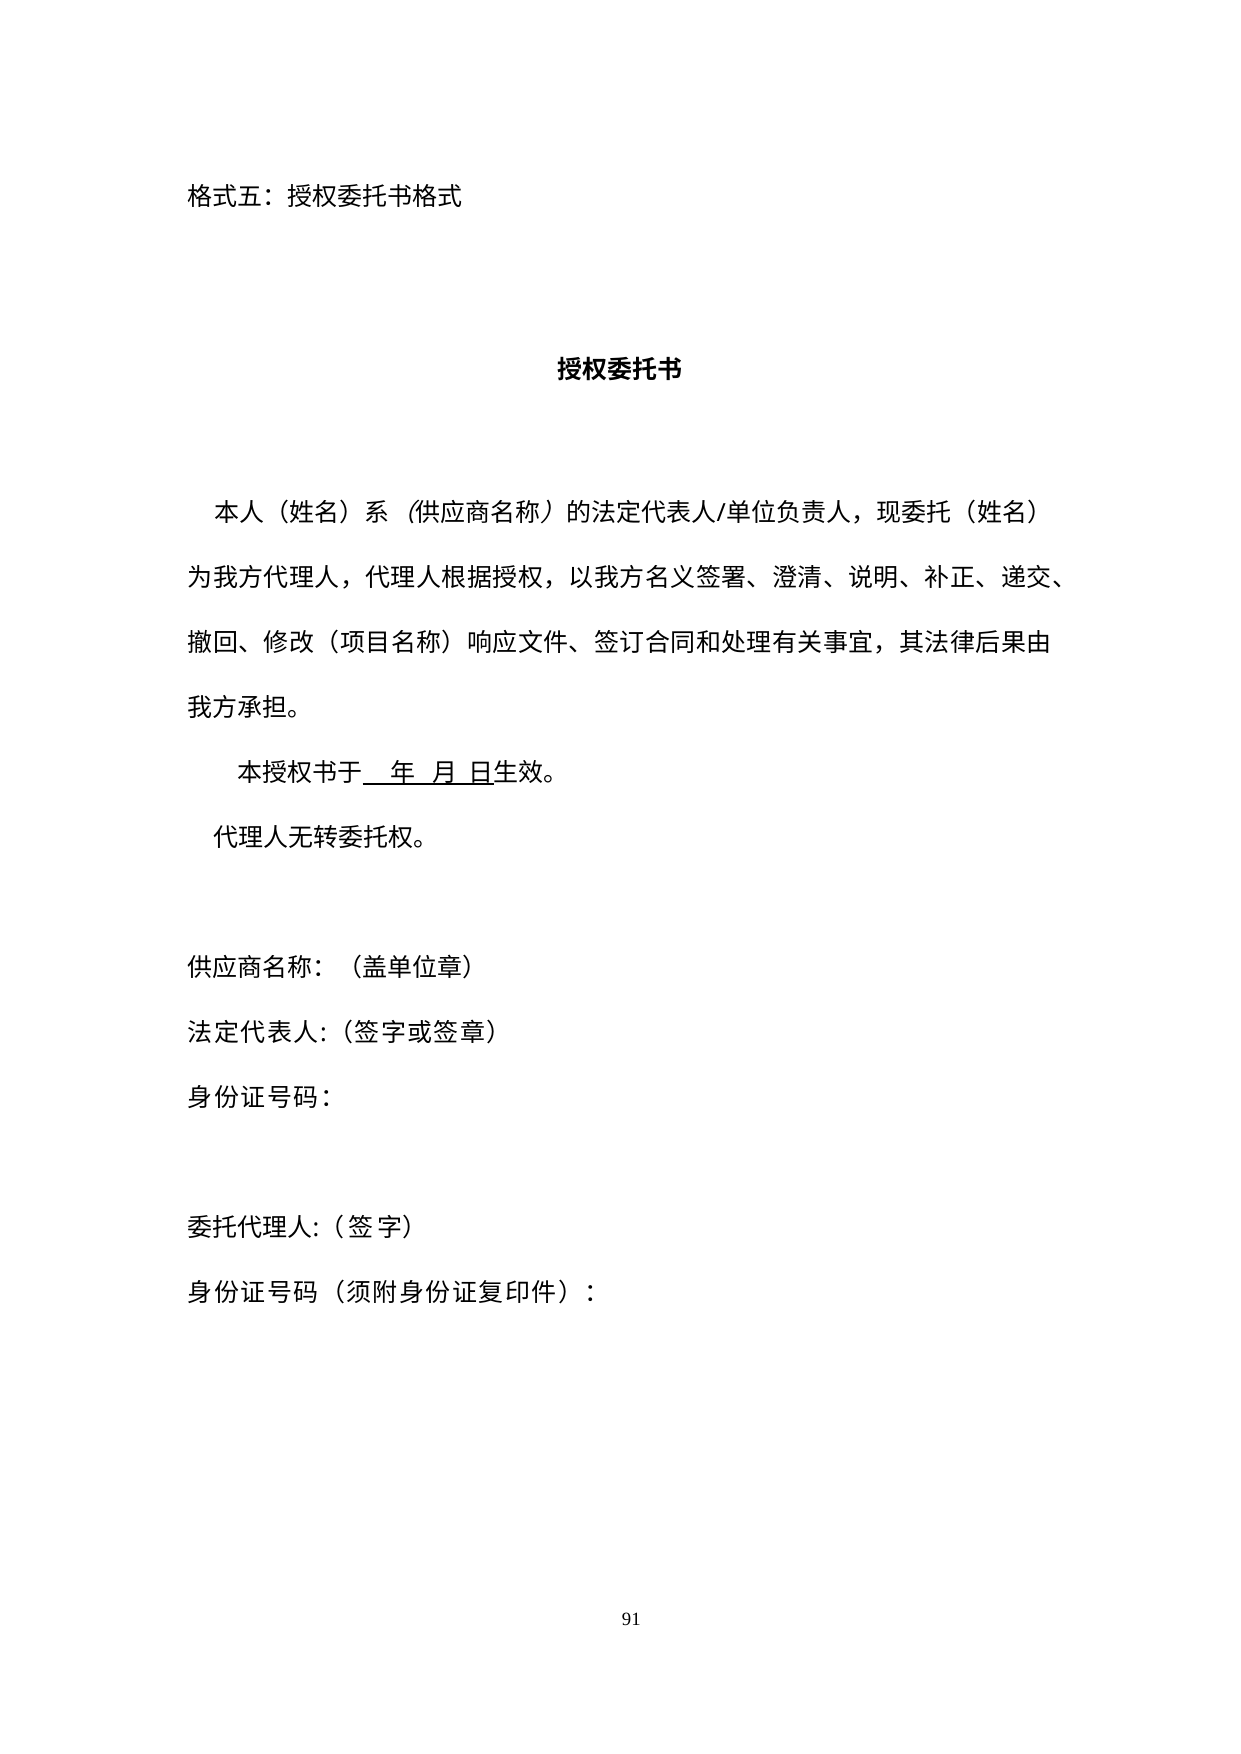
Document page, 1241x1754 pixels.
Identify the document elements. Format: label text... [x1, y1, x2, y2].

text 本授权书于 年 月 日生效。 [187, 738, 1053, 803]
text 代理人无转委托权。 [187, 803, 1053, 868]
text 本人（姓名）系（供应商名称）的法定代表人/单位负责人，现委托（姓名）为我方代理人，代理人根据授权，以我方名义签署、澄清、说明、补正、递交、撤回、修改（项目名称）响应文件、签订合同和处理有关事宜，其法律后果由我方承担。 [187, 478, 1053, 738]
text 法定代表人:（签字或签章） [187, 998, 1053, 1063]
text 身份证号码（须附身份证复印件）： [187, 1258, 1053, 1323]
text 身份证号码： [187, 1063, 1053, 1128]
text 供应商名称：（盖单位章） [187, 933, 1053, 998]
text 格式五：授权委托书格式 [187, 162, 1053, 227]
text 授权委托书 [187, 335, 1053, 400]
text 委托代理人:（签字） [187, 1193, 1053, 1258]
